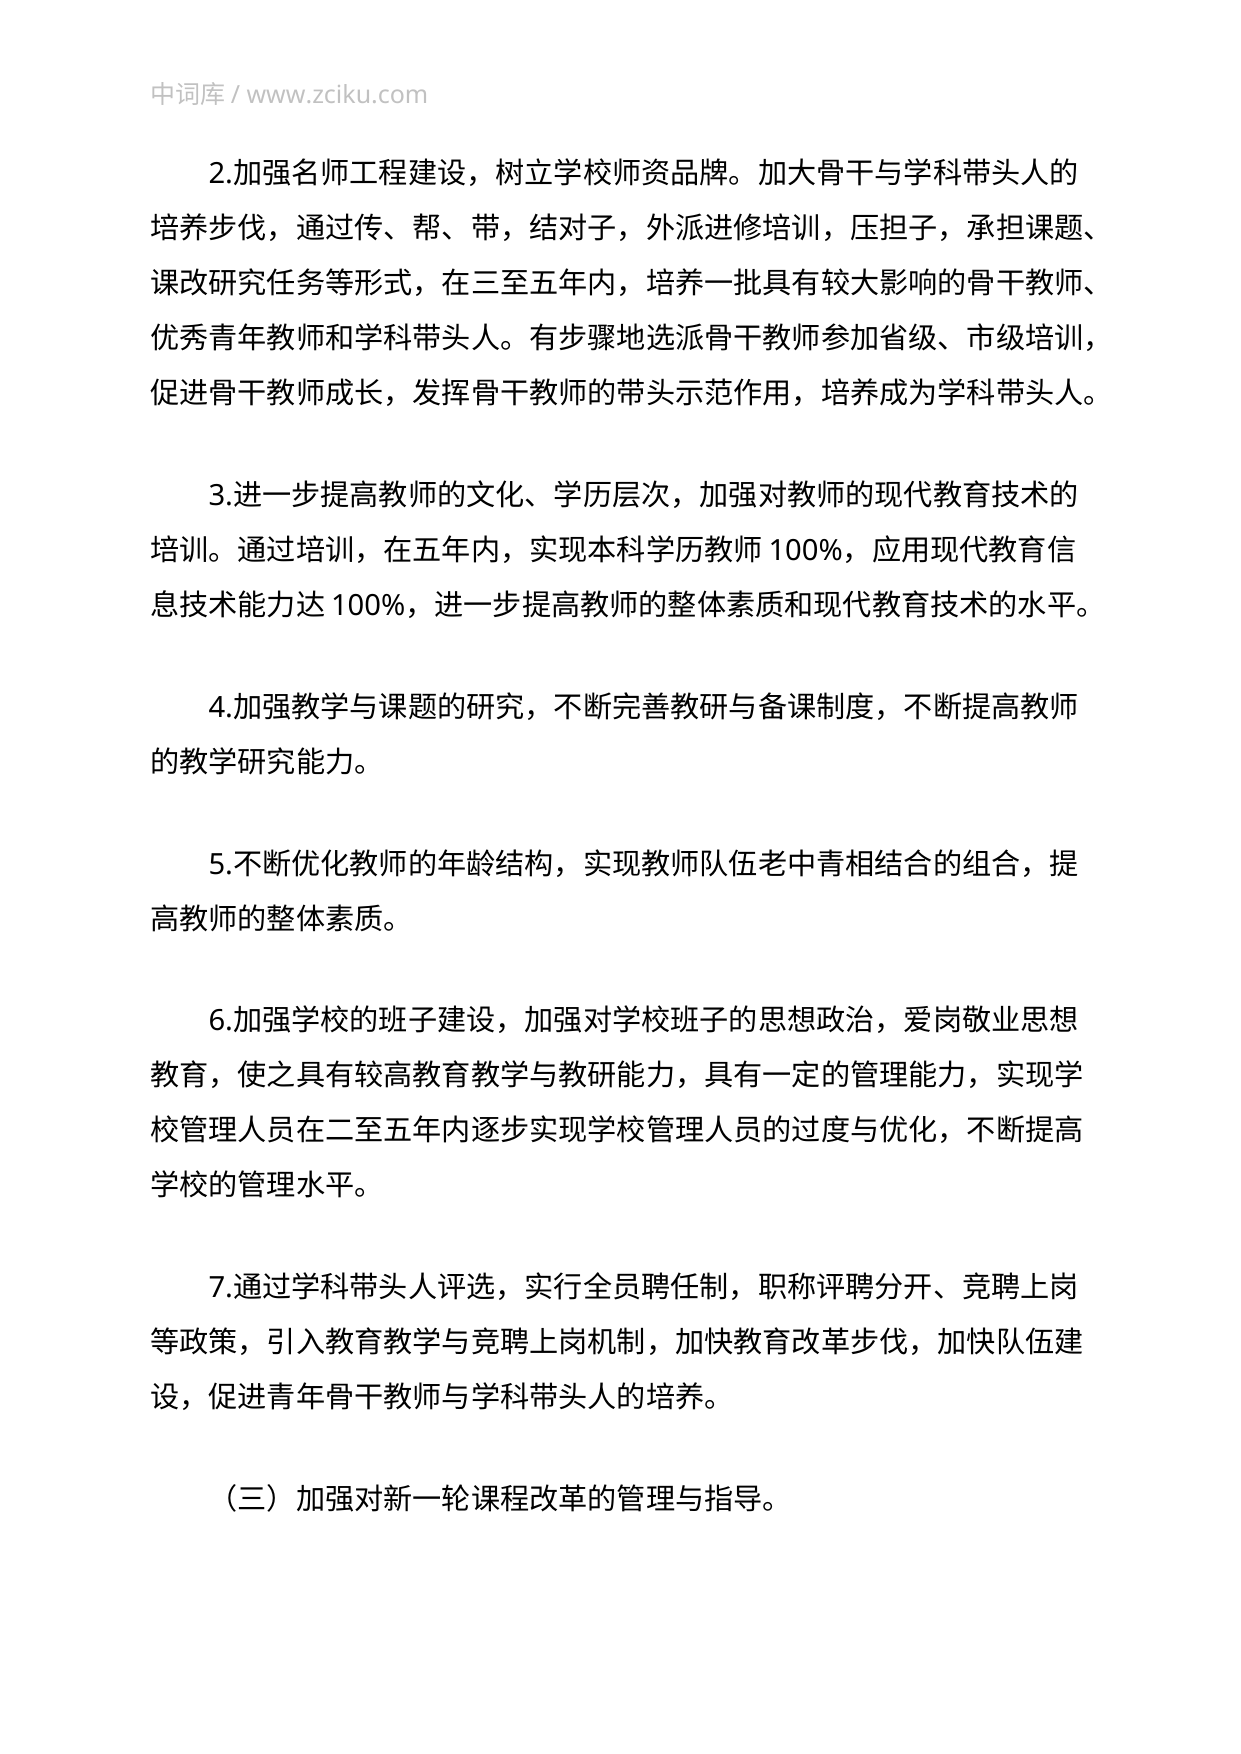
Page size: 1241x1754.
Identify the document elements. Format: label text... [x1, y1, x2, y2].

text 3.进一步提高教师的文化、学历层次，加强对教师的现代教育技术的培训。通过培训，在五年内，实现本科学历教师100%，应用现代教育信息技术能力达100%，进一步提高教师的整体素质和现代教育技术的水平。 [150, 471, 1090, 624]
text 7.通过学科带头人评选，实行全员聘任制，职称评聘分开、竞聘上岗等政策，引入教育教学与竞聘上岗机制，加快教育改革步伐，加快队伍建设，促进青年骨干教师与学科带头人的培养。 [150, 1263, 1090, 1416]
text （三）加强对新一轮课程改革的管理与指导。 [150, 1475, 1090, 1517]
text 5.不断优化教师的年龄结构，实现教师队伍老中青相结合的组合，提高教师的整体素质。 [150, 840, 1090, 937]
text 2.加强名师工程建设，树立学校师资品牌。加大骨干与学科带头人的培养步伐，通过传、帮、带，结对子，外派进修培训，压担子，承担课题、课改研究任务等形式，在三至五年内，培养一批具有较大影响的骨干教师、优秀青年教师和学科带头人。有步骤地选派骨干教师参加省级、市级培训，促进骨干教师成长，发挥骨干教师的带头示范作用，培养成为学科带头人。 [150, 150, 1090, 412]
text 4.加强教学与课题的研究，不断完善教研与备课制度，不断提高教师的教学研究能力。 [150, 683, 1090, 781]
text 6.加强学校的班子建设，加强对学校班子的思想政治，爱岗敬业思想教育，使之具有较高教育教学与教研能力，具有一定的管理能力，实现学校管理人员在二至五年内逐步实现学校管理人员的过度与优化，不断提高学校的管理水平。 [150, 997, 1090, 1204]
